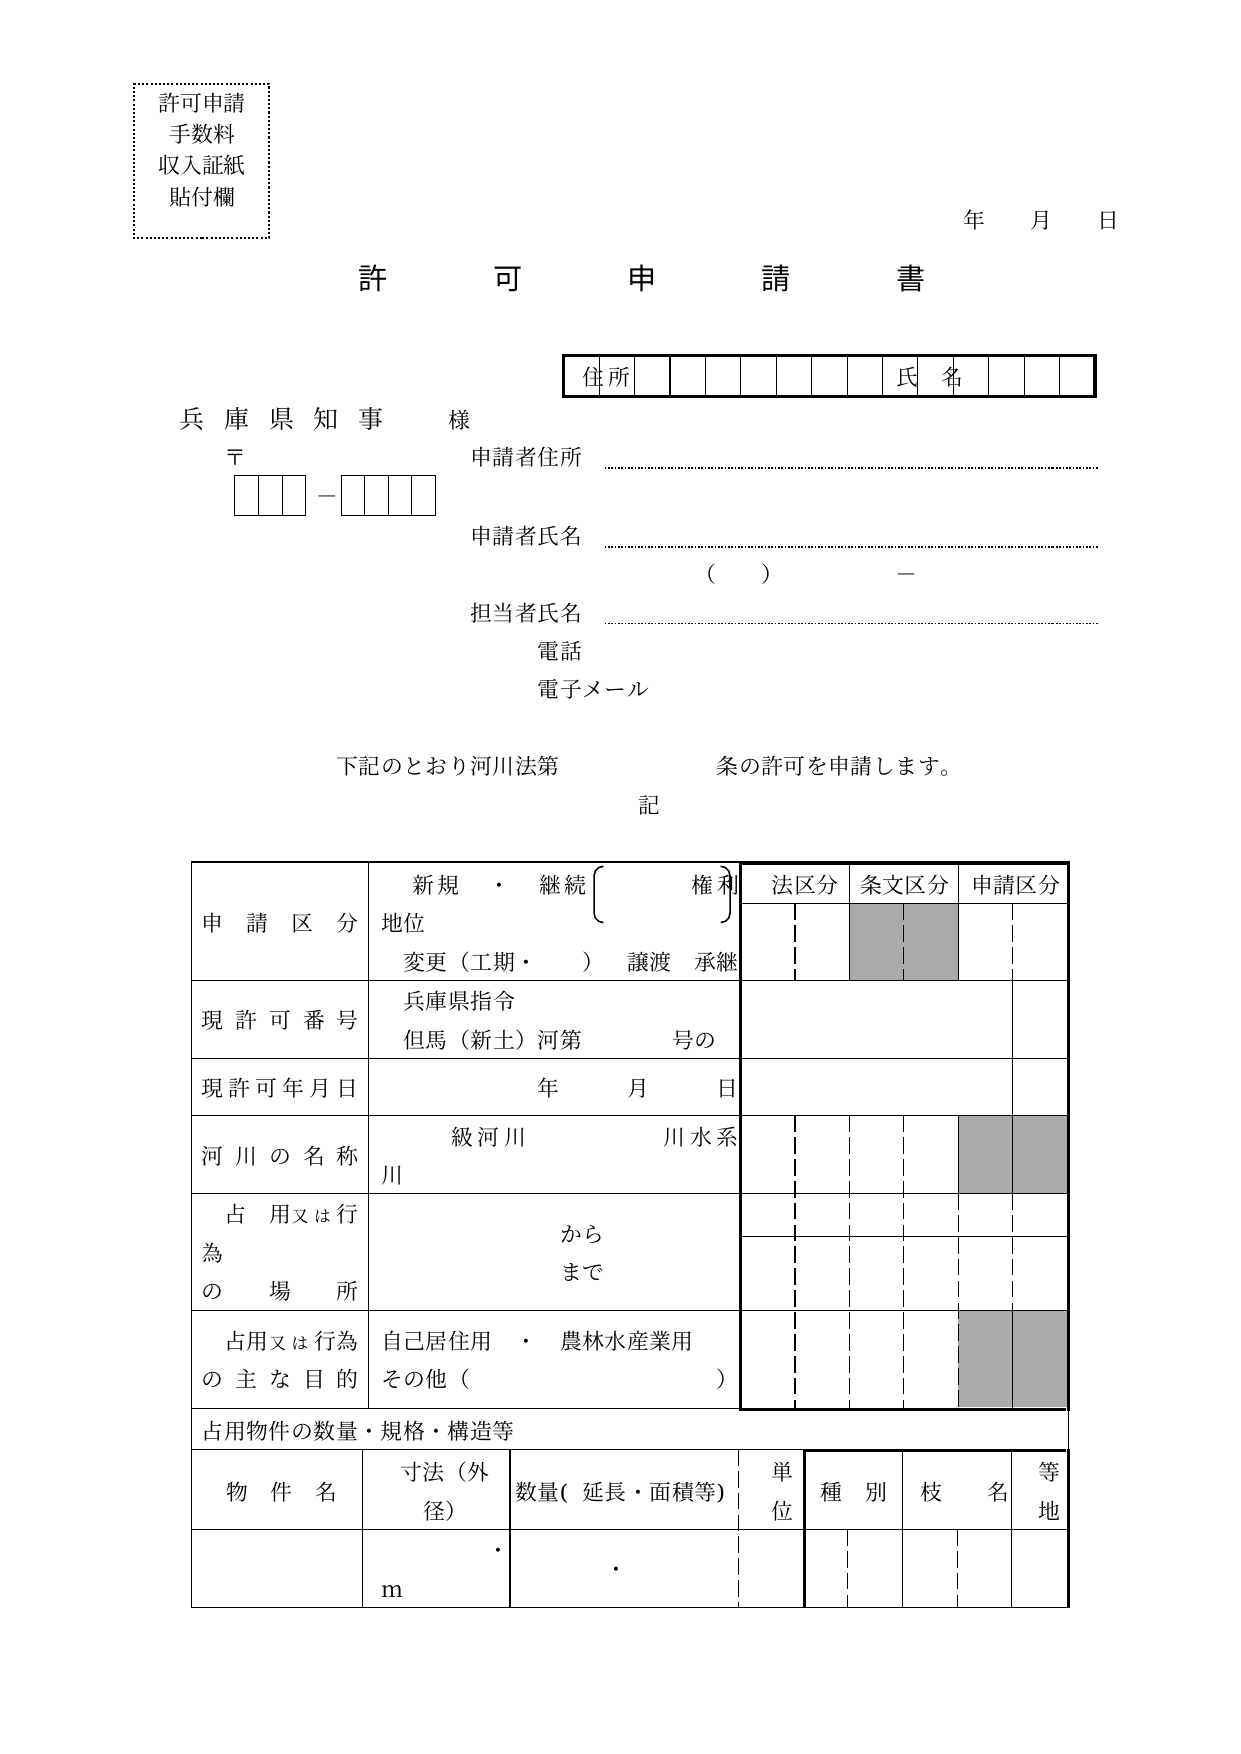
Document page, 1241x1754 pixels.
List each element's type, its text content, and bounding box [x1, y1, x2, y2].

table_cell 物 件 名 [192, 1450, 362, 1529]
table_cell 占用又は行為 の主な目的 [192, 1311, 368, 1407]
text 申請者氏名 [202, 516, 1120, 554]
table_cell 年 月 日 [369, 1059, 739, 1115]
table_header [365, 476, 388, 514]
table_cell [904, 1194, 958, 1236]
table_cell [903, 1530, 957, 1607]
table_cell [795, 1194, 849, 1236]
text 兵庫県知事 様 [179, 398, 1120, 437]
text （ ） － [179, 554, 1120, 592]
table_cell 枝 名 [903, 1452, 1011, 1529]
table_header 氏 [883, 357, 917, 395]
table_header 申請区分 [959, 865, 1067, 903]
table_header 所 [600, 357, 634, 395]
table_cell 種 別 [806, 1452, 902, 1529]
table_cell [742, 1194, 795, 1236]
table_cell [1013, 981, 1067, 1058]
table_cell [850, 904, 904, 980]
table_cell [742, 1059, 1012, 1115]
table_header 法区分 [742, 865, 849, 903]
table_cell から まで [369, 1194, 739, 1309]
table_header [635, 357, 669, 395]
table_cell 占用物件の数量・規格・構造等 [192, 1408, 1068, 1449]
table_cell [958, 1311, 1012, 1407]
table_cell [742, 904, 795, 980]
text 年 月 日 [270, 200, 1120, 238]
table_cell 現許可年月日 [192, 1059, 368, 1115]
table_cell [1013, 904, 1067, 980]
table_header [741, 357, 776, 395]
table_cell [957, 1530, 1011, 1607]
table_cell 単 位 [739, 1450, 803, 1529]
table_cell [192, 1530, 362, 1607]
text 電話 [179, 631, 1120, 669]
table_cell [806, 1530, 848, 1607]
table_header 申請区分 [192, 863, 368, 980]
text 電子メール [179, 669, 1120, 708]
table_cell 現許可番号 [192, 981, 368, 1058]
table_cell [849, 1237, 904, 1309]
table_cell 自己居住用 ・ 農林水産業用 その他（ ） [369, 1311, 739, 1407]
table_cell [1013, 1237, 1067, 1309]
table_cell 等地 [1012, 1449, 1067, 1529]
table_header 条文区分 [850, 865, 958, 903]
table_cell [742, 981, 1012, 1058]
table_cell [1013, 1311, 1067, 1407]
table_header 住 [565, 357, 599, 395]
text 許 可 申 請 書 [179, 238, 1120, 315]
table_cell [958, 1194, 1013, 1236]
table_cell [958, 1237, 1013, 1309]
table_header 新規 ・ 継続 権利 地位 変更（工期・ ） 譲渡 承継 [369, 863, 739, 980]
table_header [1025, 357, 1059, 395]
table_header [954, 357, 988, 395]
table_header [671, 357, 705, 395]
table_header [1060, 357, 1093, 395]
table_header [777, 357, 811, 395]
table_cell [959, 904, 1013, 980]
table_header 名 [918, 357, 953, 395]
table_cell [849, 1194, 904, 1236]
table_cell [904, 904, 958, 980]
table_header [848, 357, 882, 395]
table_cell ・ [511, 1530, 739, 1607]
table_cell [742, 1237, 795, 1309]
table_cell [795, 904, 849, 980]
table_cell [739, 1530, 803, 1607]
table_cell [849, 1116, 904, 1193]
table_header [283, 476, 305, 514]
table_cell [742, 1116, 795, 1193]
table_cell 河川の名称 [192, 1116, 368, 1193]
table_header [706, 357, 740, 395]
text 下記のとおり河川法第 条の許可を申請します。 [179, 746, 1120, 784]
table_header [812, 357, 847, 395]
table_header － [306, 475, 341, 514]
table_cell [959, 1116, 1012, 1193]
table_cell [1012, 1530, 1067, 1607]
table_cell [904, 1237, 958, 1309]
table_cell ・ ｍ [363, 1530, 509, 1607]
text 〒 申請者住所 [202, 437, 1120, 475]
table_cell 寸法（外径） [363, 1450, 509, 1529]
table_header [342, 476, 364, 514]
table_header [412, 476, 435, 514]
table_cell [849, 1311, 904, 1407]
table_cell [1013, 1116, 1067, 1193]
table_cell [795, 1237, 849, 1309]
table_cell 占 用又は行為 の場所 [192, 1194, 368, 1309]
table_cell [848, 1530, 902, 1607]
text 担当者氏名 [179, 592, 1120, 631]
table_cell [742, 1311, 795, 1407]
table_cell 兵庫県指令 但馬（新土）河第 号の [369, 981, 739, 1058]
table_cell [904, 1116, 958, 1193]
table_cell 級河川 川水系 川 [369, 1116, 739, 1193]
table_header [259, 476, 282, 514]
text 記 [179, 784, 1120, 823]
table_cell [1013, 1194, 1067, 1236]
table_cell [904, 1311, 958, 1407]
table_cell [795, 1311, 849, 1407]
table_cell [795, 1116, 849, 1193]
table_header [389, 476, 411, 514]
table_cell [1013, 1059, 1067, 1115]
table_header [235, 476, 258, 514]
table_header [989, 357, 1024, 395]
table_cell 数量(延長・面積等) [511, 1450, 739, 1529]
